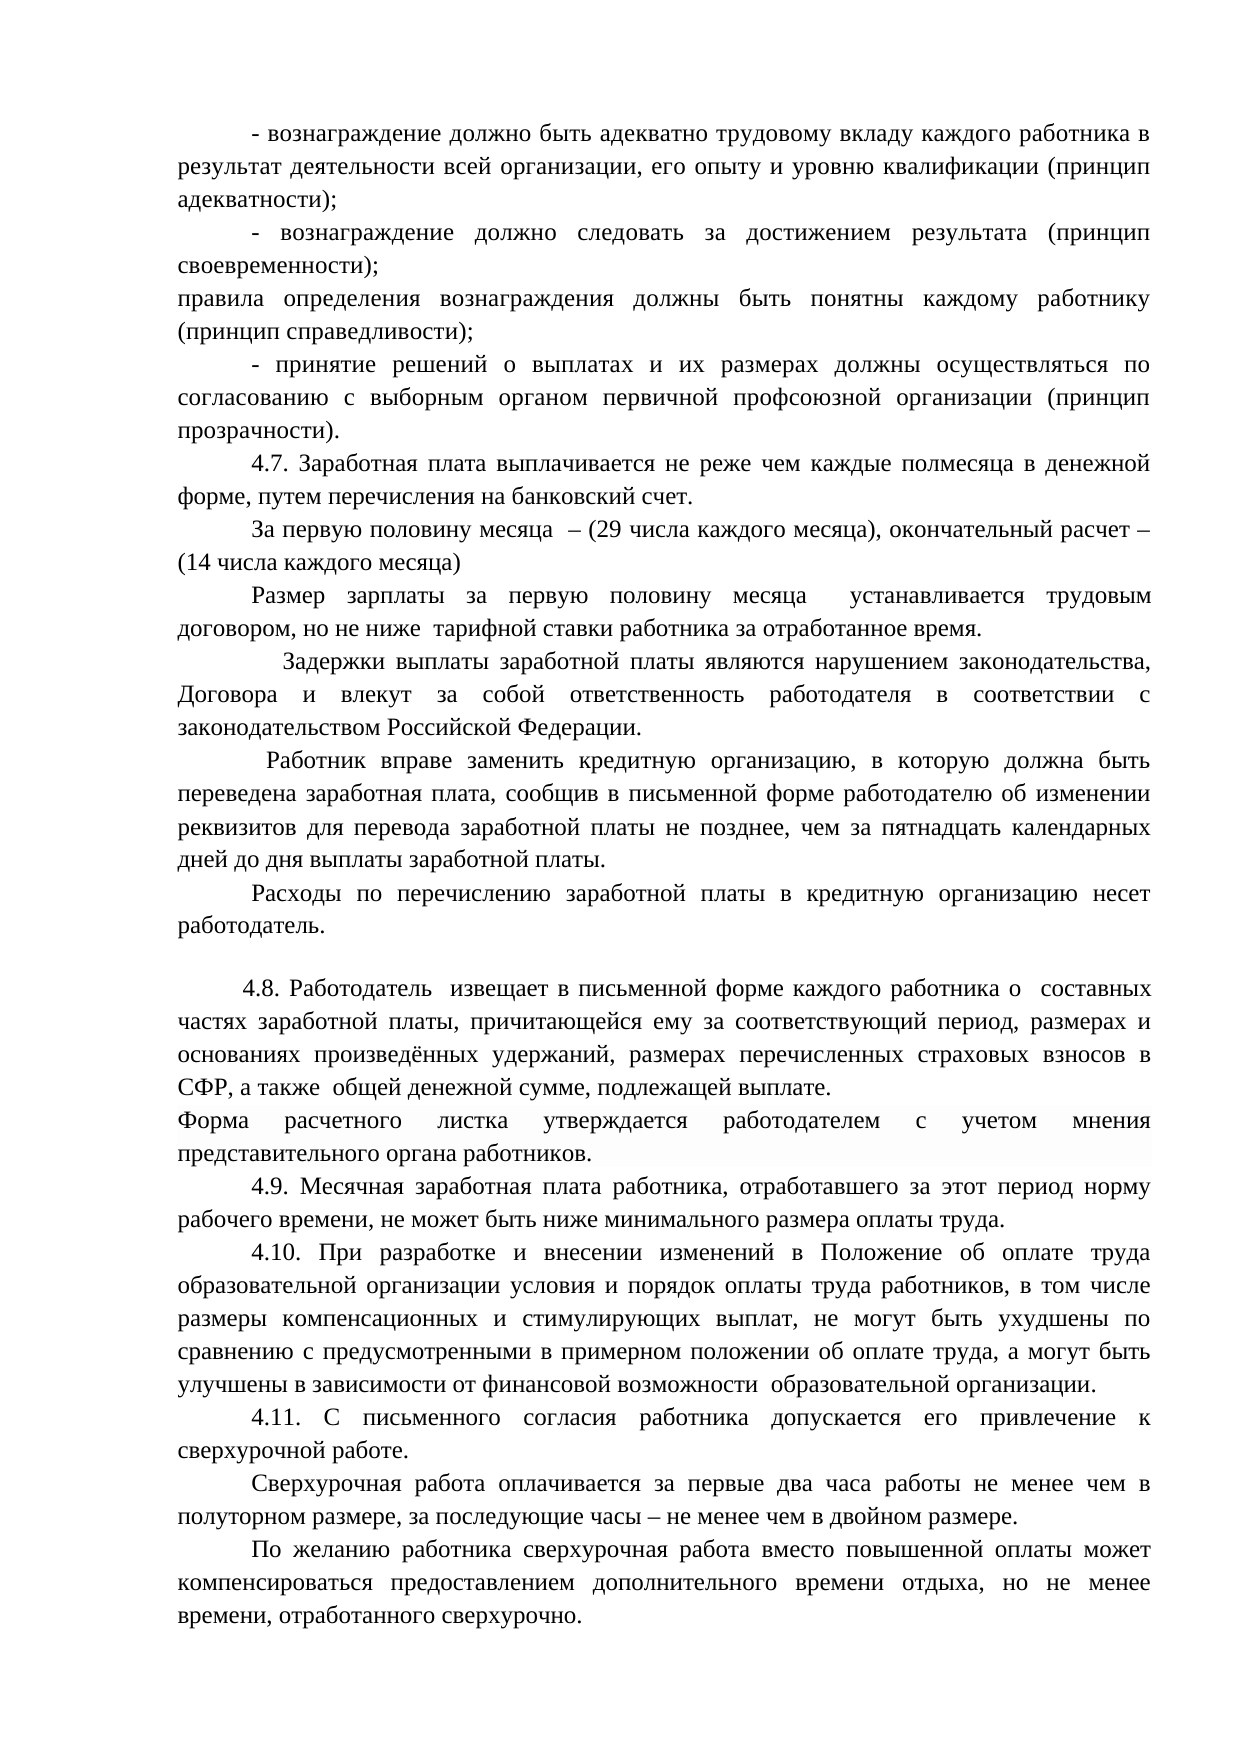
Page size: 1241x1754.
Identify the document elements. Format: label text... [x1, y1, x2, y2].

text За первую половину месяца – (29 числа каждого месяца), окончательный расчет – (14 числа каждого месяца) [177, 514, 1152, 576]
text - принятие решений о выплатах и их размерах должны осуществляться по согласованию с выборным органом первичной профсоюзной организации (принцип прозрачности). [177, 411, 1152, 444]
text - вознаграждение должно следовать за достижением результата (принцип своевременности); правила определения вознаграждения должны быть понятны каждому работнику (принцип справедливости); [177, 217, 1152, 283]
text Размер зарплаты за первую половину месяца устанавливается трудовым договором, но не ниже тарифной ставки работника за отработанное время. [177, 580, 1152, 642]
text Форма расчетного листка утверждается работодателем с учетом мнения представительного органа работников. [177, 1105, 1152, 1167]
text - вознаграждение должно быть адекватно трудовому вкладу каждого работника в результат деятельности всей организации, его опыту и уровню квалификации (принцип адекватности); [177, 118, 1152, 151]
text - принятие решений о выплатах и их размерах должны осуществляться по согласованию с выборным органом первичной профсоюзной организации (принцип прозрачности). [177, 349, 1152, 382]
text 4.11. С письменного согласия работника допускается его привлечение к сверхурочной работе. [177, 1402, 1152, 1464]
text Расходы по перечислению заработной платы в кредитную организацию несет работодатель. [177, 878, 1152, 939]
text Задержки выплаты заработной платы являются нарушением законодательства, Договора и влекут за собой ответственность работодателя в соответствии с законодательством Российской Федерации. [177, 646, 1152, 741]
text Сверхурочная работа оплачивается за первые два часа работы не менее чем в полуторном размере, за последующие часы – не менее чем в двойном размере. [177, 1468, 1152, 1530]
text 4.7. Заработная плата выплачивается не реже чем каждые полмесяца в денежной форме, путем перечисления на банковский счет. [177, 448, 1152, 510]
text - вознаграждение должно быть адекватно трудовому вкладу каждого работника в результат деятельности всей организации, его опыту и уровню квалификации (принцип адекватности); [177, 180, 1152, 213]
text 4.9. Месячная заработная плата работника, отработавшего за этот период норму рабочего времени, не может быть ниже минимального размера оплаты труда. [177, 1171, 1152, 1233]
text 4.8. Работодатель извещает в письменной форме каждого работника о составных частях заработной платы, причитающейся ему за соответствующий период, размерах и основаниях произведённых удержаний, размерах перечисленных страховых взносов в СФР, а также общей денежной сумме, подлежащей выплате. [177, 973, 1152, 1101]
text Работник вправе заменить кредитную организацию, в которую должна быть переведена заработная плата, сообщив в письменной форме работодателю об изменении реквизитов для перевода заработной платы не позднее, чем за пятнадцать календарных дней до дня выплаты заработной платы. [177, 746, 1152, 779]
text - вознаграждение должно следовать за достижением результата (принцип своевременности); правила определения вознаграждения должны быть понятны каждому работнику (принцип справедливости); [177, 312, 1152, 345]
text По желанию работника сверхурочная работа вместо повышенной оплаты может компенсироваться предоставлением дополнительного времени отдыха, но не менее времени, отработанного сверхурочно. [177, 1534, 1152, 1629]
text 4.10. При разработке и внесении изменений в Положение об оплате труда образовательной организации условия и порядок оплаты труда работников, в том числе размеры компенсационных и стимулирующих выплат, не могут быть ухудшены по сравнению с предусмотренными в примерном положении об оплате труда, а могут быть улучшены в зависимости от финансовой возможности образовательной организации. [177, 1237, 1152, 1398]
text Работник вправе заменить кредитную организацию, в которую должна быть переведена заработная плата, сообщив в письменной форме работодателю об изменении реквизитов для перевода заработной платы не позднее, чем за пятнадцать календарных дней до дня выплаты заработной платы. [177, 840, 1152, 873]
